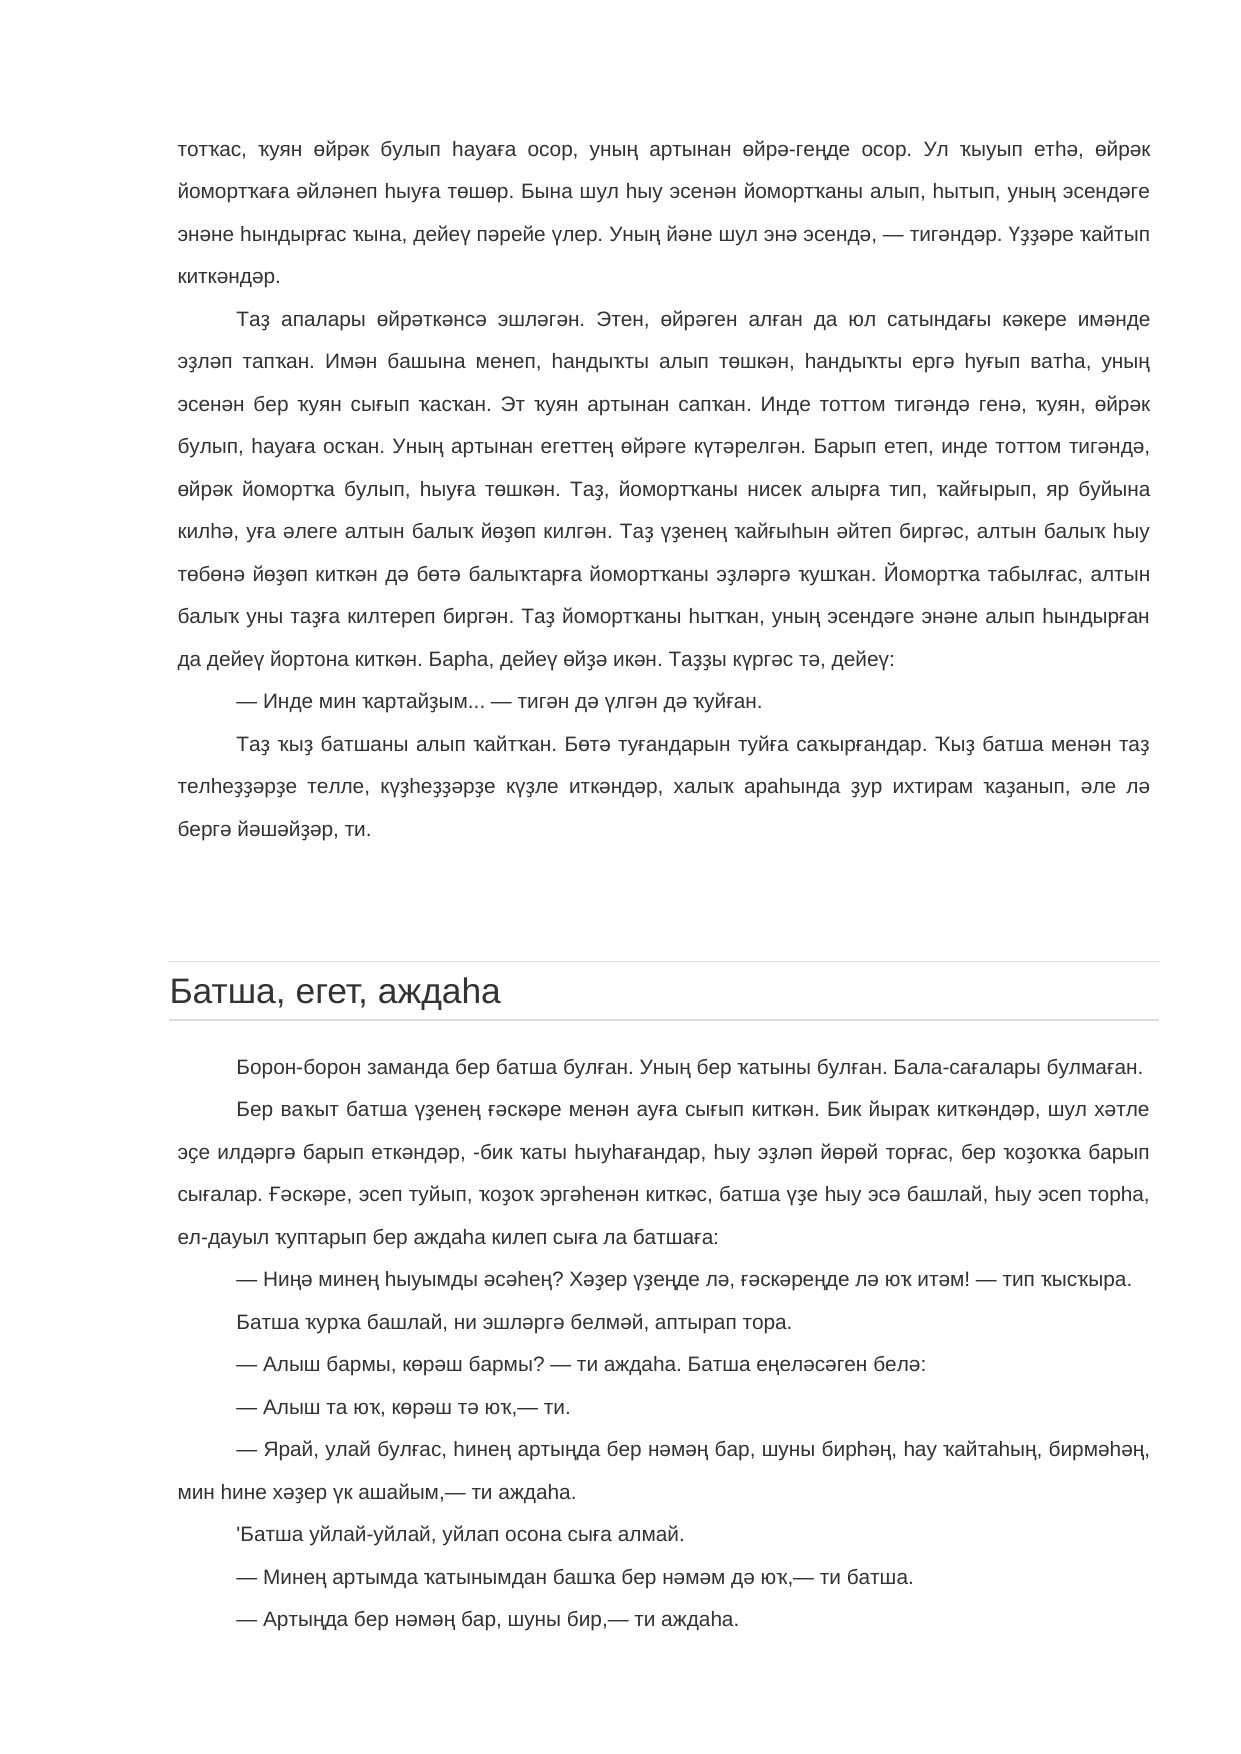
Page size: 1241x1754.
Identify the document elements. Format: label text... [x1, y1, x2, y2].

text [177, 118, 1152, 288]
text — Инде мин ҡартайҙым... — тигән дә үлгән дә ҡуйған. [177, 671, 1152, 713]
text Таҙ ҡыҙ батшаны алып ҡайтҡан. Бөтә туғандарын туйға саҡырғандар. Ҡыҙ батша менән таҙ телһеҙҙәрҙе телле, күҙһеҙҙәрҙе күҙле иткәндәр, халыҡ араһында ҙур ихтирам ҡаҙанып, әле лә бергә йәшәйҙәр, ти. [177, 713, 1152, 841]
text Батша, егет, аждаһа [169, 962, 1159, 1019]
text — Ярай, улай булғас, һинең артыңда бер нәмәң бар, шуны бирһәң, һау ҡайтаһың, бирмәһәң, мин һине хәҙер үк ашайым,— ти аждаһа. [177, 1419, 1152, 1504]
text — Артыңда бер нәмәң бар, шуны бир,— ти аждаһа. [177, 1589, 1152, 1631]
text Борон-борон заманда бер батша булған. Уның бер ҡатыны булған. Бала-сағалары булмаған. [177, 1036, 1152, 1079]
text 'Батша уйлай-уйлай, уйлап осона сыға алмай. [177, 1504, 1152, 1546]
text Бер ваҡыт батша үҙенең ғәскәре менән ауға сығып киткән. Бик йыраҡ киткәндәр, шул хәтле эҫе илдәргә барып еткәндәр, -бик ҡаты һыуһағандар, һыу эҙләп йөрөй торғас, бер ҡоҙоҡҡа барып сығалар. Ғәскәре, эсеп туйып, ҡоҙоҡ эргәһенән киткәс, батша үҙе һыу эсә башлай, һыу эсеп торһа, ел-дауыл ҡуптарып бер аждаһа килеп сыға ла батшаға: [177, 1079, 1152, 1249]
text — Минең артымда ҡатынымдан башҡа бер нәмәм дә юҡ,— ти батша. [177, 1546, 1152, 1589]
text — Ниңә минең һыуымды әсәһең? Хәҙер үҙеңде лә, ғәскәреңде лә юҡ итәм! — тип ҡысҡыра. [177, 1249, 1152, 1291]
text — Алыш та юҡ, көрәш тә юҡ,— ти. [177, 1376, 1152, 1419]
text Батша ҡурҡа башлай, ни эшләргә белмәй, аптырап тора. [177, 1291, 1152, 1334]
text — Алыш бармы, көрәш бармы? — ти аждаһа. Батша еңеләсәген белә: [177, 1334, 1152, 1376]
text Таҙ апалары өйрәткәнсә эшләгән. Этен, өйрәген алған да юл сатындағы кәкере имәнде эҙләп тапҡан. Имән башына менеп, һандыҡты алып төшкән, һандыҡты ергә һуғып ватһа, уның эсенән бер ҡуян сығып ҡасҡан. Эт ҡуян артынан сапҡан. Инде тоттом тигәндә генә, ҡуян, өйрәк булып, һауаға осҡан. Уның артынан егеттең өйрәге күтәрелгән. Барып етеп, инде тоттом тигәндә, өйрәк йомортҡа булып, һыуға төшкән. Таҙ, йомортҡаны нисек алырға тип, ҡайғырып, яр буйына килһә, уға әлеге алтын балыҡ йөҙөп килгән. Таҙ үҙенең ҡайғыһын әйтеп биргәс, алтын балыҡ һыу төбөнә йөҙөп киткән дә бөтә балыҡтарға йомортҡаны эҙләргә ҡушҡан. Йомортҡа табылғас, алтын балыҡ уны таҙға килтереп биргән. Таҙ йомортҡаны һытҡан, уның эсендәге энәне алып һындырған да дейеү йортона киткән. Барһа, дейеү өйҙә икән. Таҙҙы күргәс тә, дейеү: [177, 288, 1152, 671]
